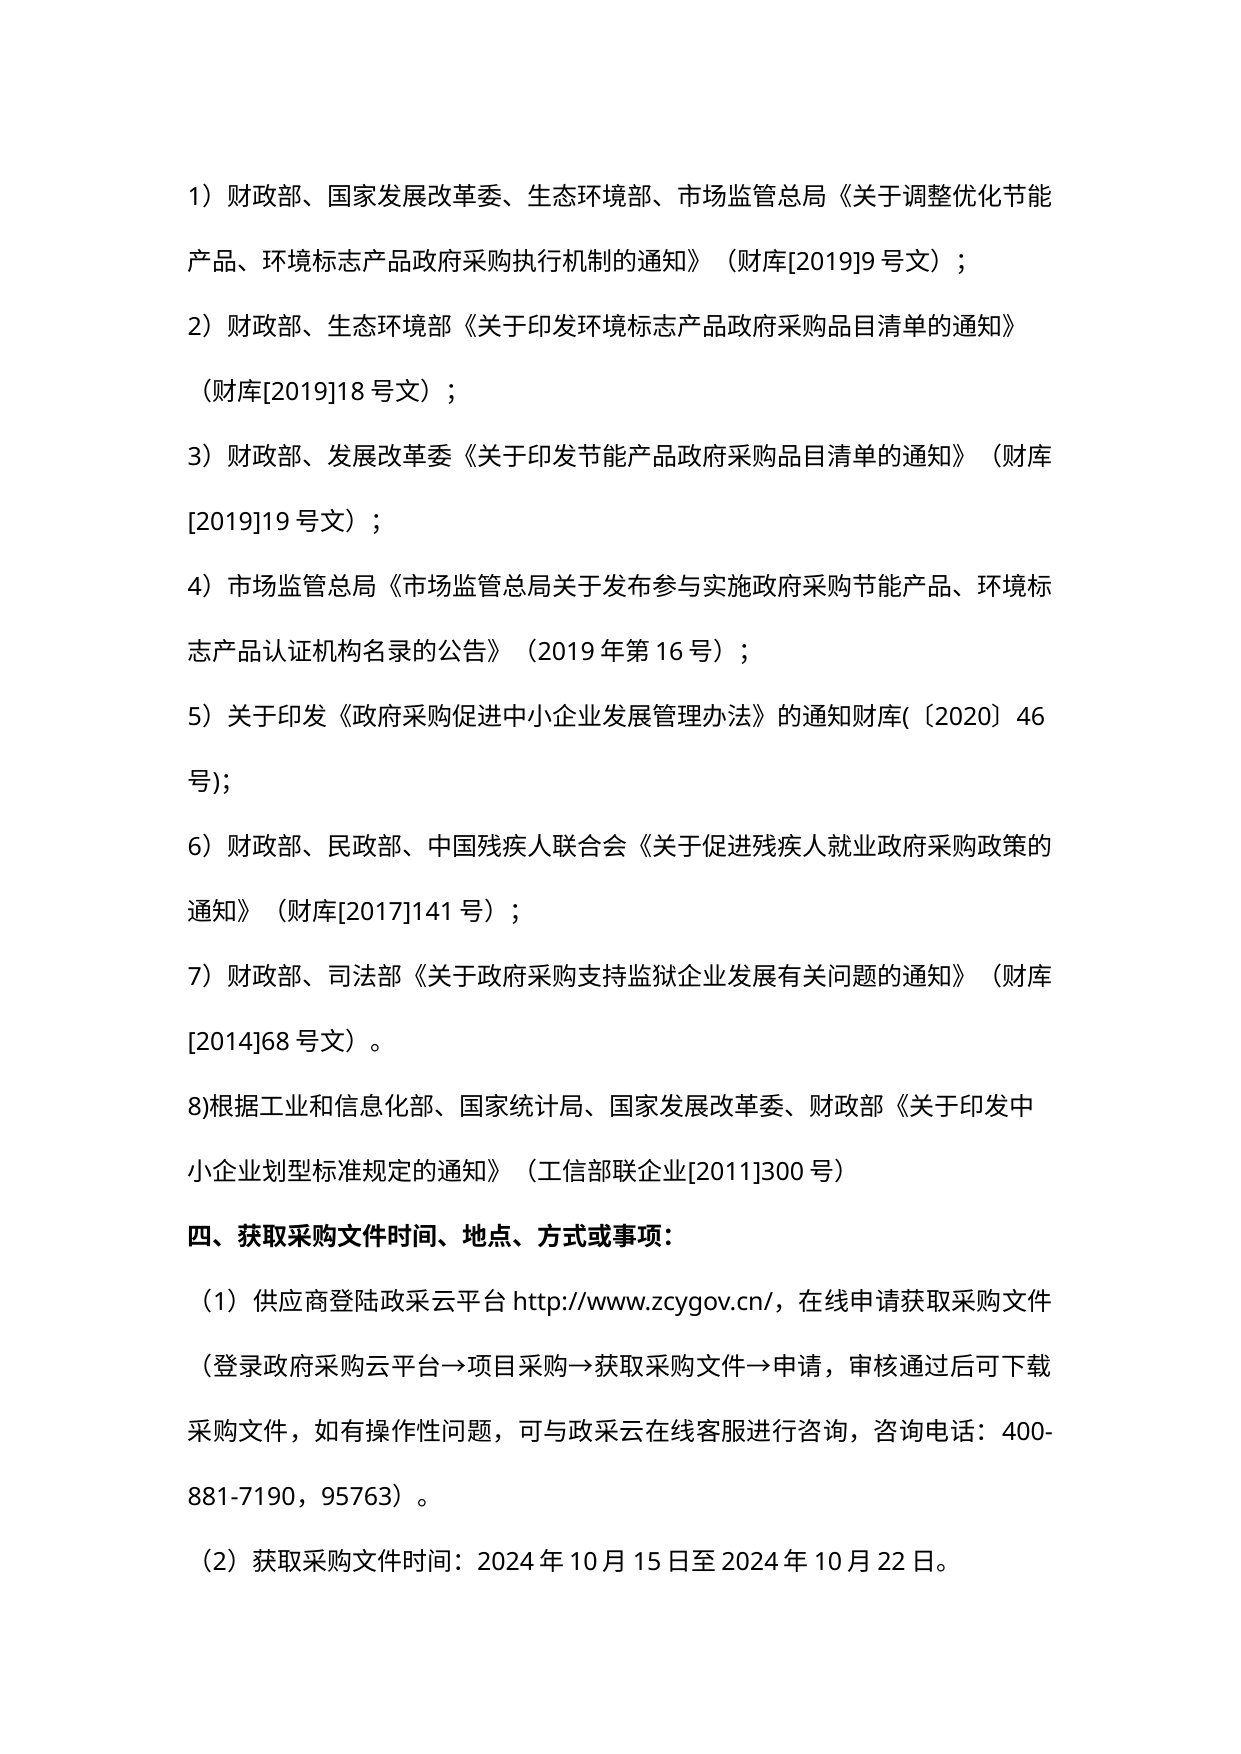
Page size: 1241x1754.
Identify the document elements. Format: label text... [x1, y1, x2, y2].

list 3）财政部、发展改革委《关于印发节能产品政府采购品目清单的通知》（财库[2019]19号文）； [187, 422, 1053, 552]
text （1）供应商登陆政采云平台http://www.zcygov.cn/，在线申请获取采购文件（登录政府采购云平台→项目采购→获取采购文件→申请，审核通过后可下载采购文件，如有操作性问题，可与政采云在线客服进行咨询，咨询电话：400-881-7190，95763）。 [187, 1267, 1053, 1527]
list 8)根据工业和信息化部、国家统计局、国家发展改革委、财政部《关于印发中小企业划型标准规定的通知》（工信部联企业[2011]300号） [187, 1072, 1053, 1202]
list 7）财政部、司法部《关于政府采购支持监狱企业发展有关问题的通知》（财库[2014]68号文）。 [187, 942, 1053, 1072]
text 四、获取采购文件时间、地点、方式或事项： [187, 1202, 1053, 1267]
list 4）市场监管总局《市场监管总局关于发布参与实施政府采购节能产品、环境标志产品认证机构名录的公告》（2019年第16号）； [187, 552, 1053, 682]
list 2）财政部、生态环境部《关于印发环境标志产品政府采购品目清单的通知》（财库[2019]18号文）； [187, 292, 1053, 422]
text （2）获取采购文件时间：2024年10月15日至2024年10月22日。 [187, 1527, 1053, 1592]
list 1）财政部、国家发展改革委、生态环境部、市场监管总局《关于调整优化节能产品、环境标志产品政府采购执行机制的通知》（财库[2019]9号文）； [187, 162, 1053, 292]
list 6）财政部、民政部、中国残疾人联合会《关于促进残疾人就业政府采购政策的通知》（财库[2017]141号）； [187, 812, 1053, 942]
list 5）关于印发《政府采购促进中小企业发展管理办法》的通知财库(〔2020〕46号)； [187, 682, 1053, 812]
